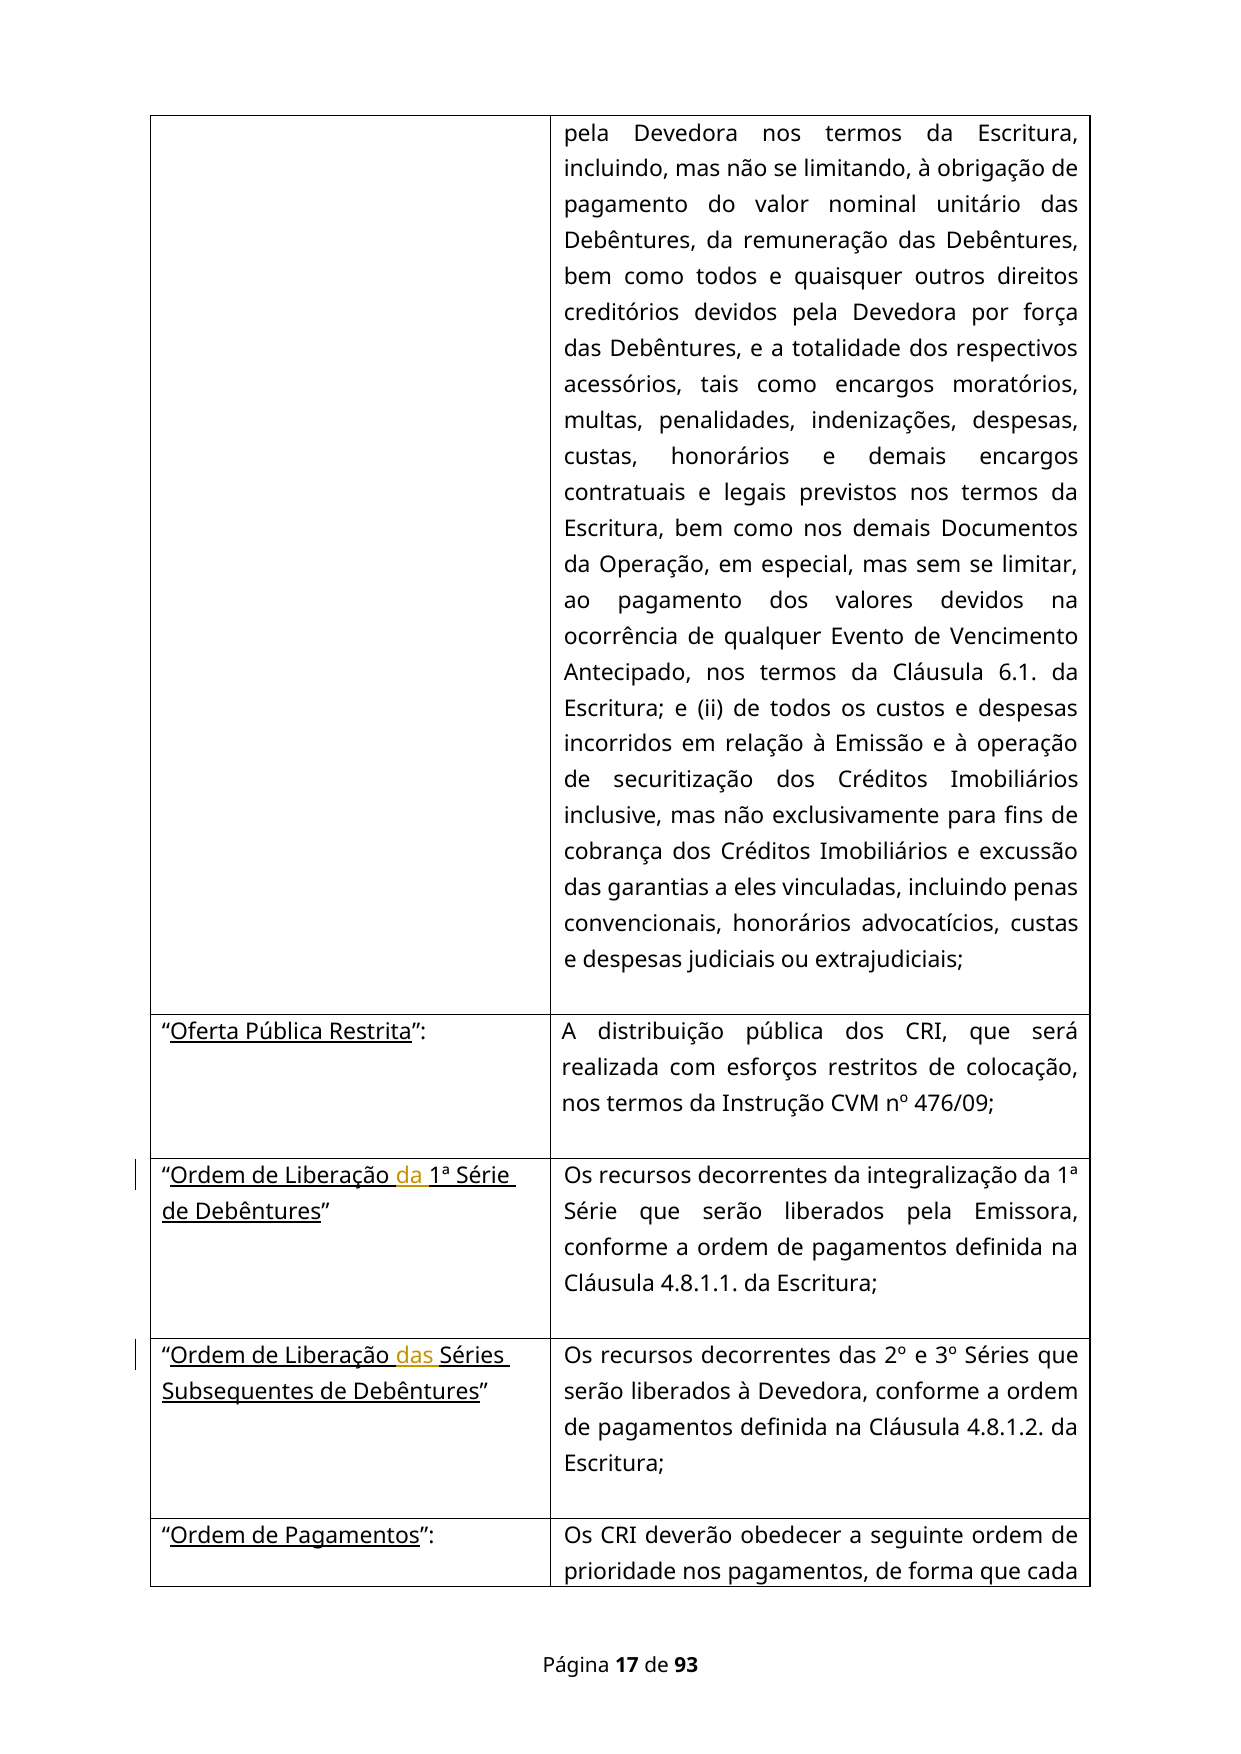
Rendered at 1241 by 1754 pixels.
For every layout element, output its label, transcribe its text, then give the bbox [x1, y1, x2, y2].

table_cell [151, 116, 550, 1014]
table_cell “Oferta Pública Restrita”: [151, 1015, 550, 1158]
table_cell Os recursos decorrentes da integralização da 1ª Série que serão liberados pela Emissora, conforme a ordem de pagamentos definida na Cláusula 4.8.1.1. da Escritura; [551, 1159, 1089, 1338]
table_cell “Ordem de Liberação Séries Subsequentes de Debêntures” [151, 1339, 550, 1518]
table_cell Os recursos decorrentes das 2º e 3º Séries que serão liberados à Devedora, conforme a ordem de pagamentos definida na Cláusula 4.8.1.2. da Escritura; [551, 1339, 1089, 1518]
table_cell “Ordem de Liberação 1ª Série de Debêntures” [151, 1159, 550, 1338]
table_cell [151, 1519, 550, 1586]
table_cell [551, 1519, 1089, 1586]
table_cell A distribuição pública dos CRI, que será realizada com esforços restritos de colocação, nos termos da Instrução CVM nº 476/09; [551, 1015, 1089, 1158]
